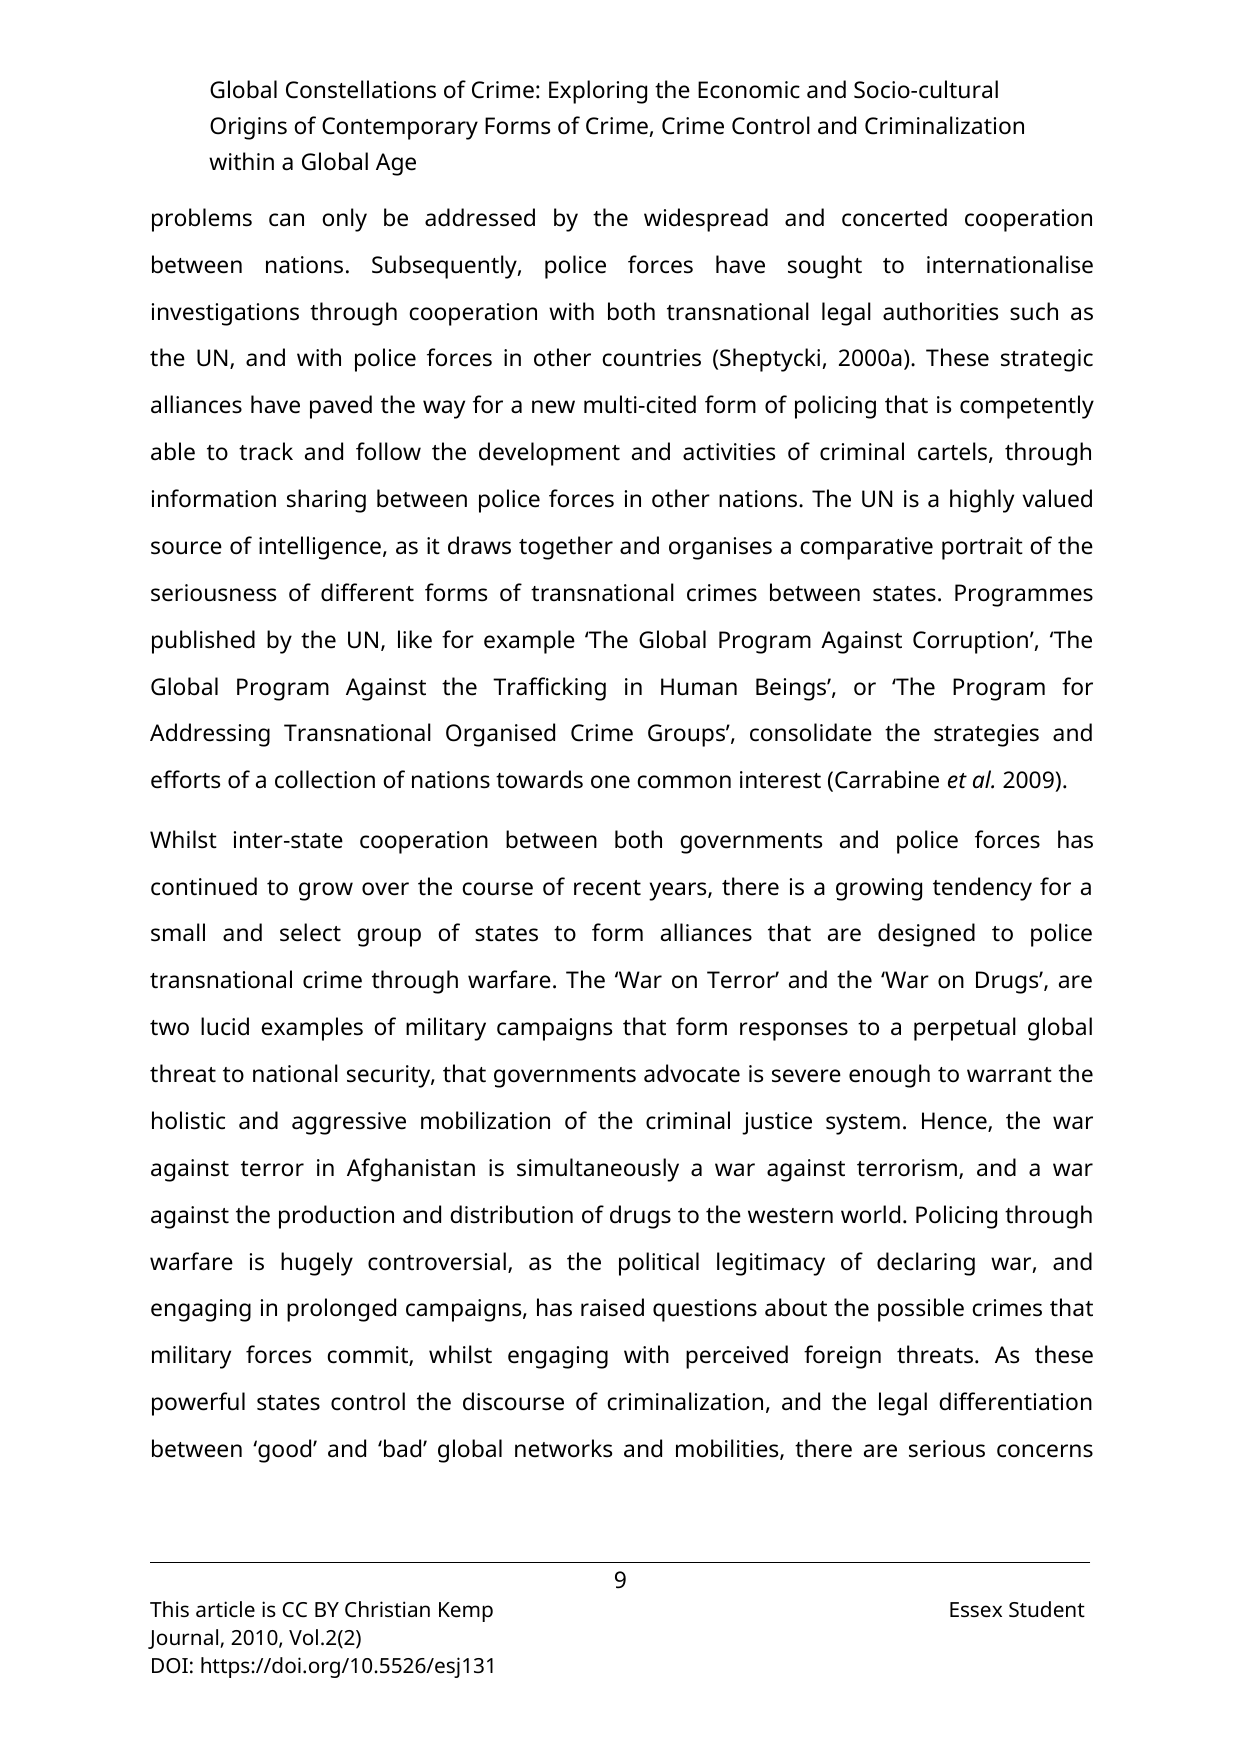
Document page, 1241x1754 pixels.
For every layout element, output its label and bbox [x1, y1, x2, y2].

text [150, 823, 1095, 1464]
text [150, 202, 1095, 795]
